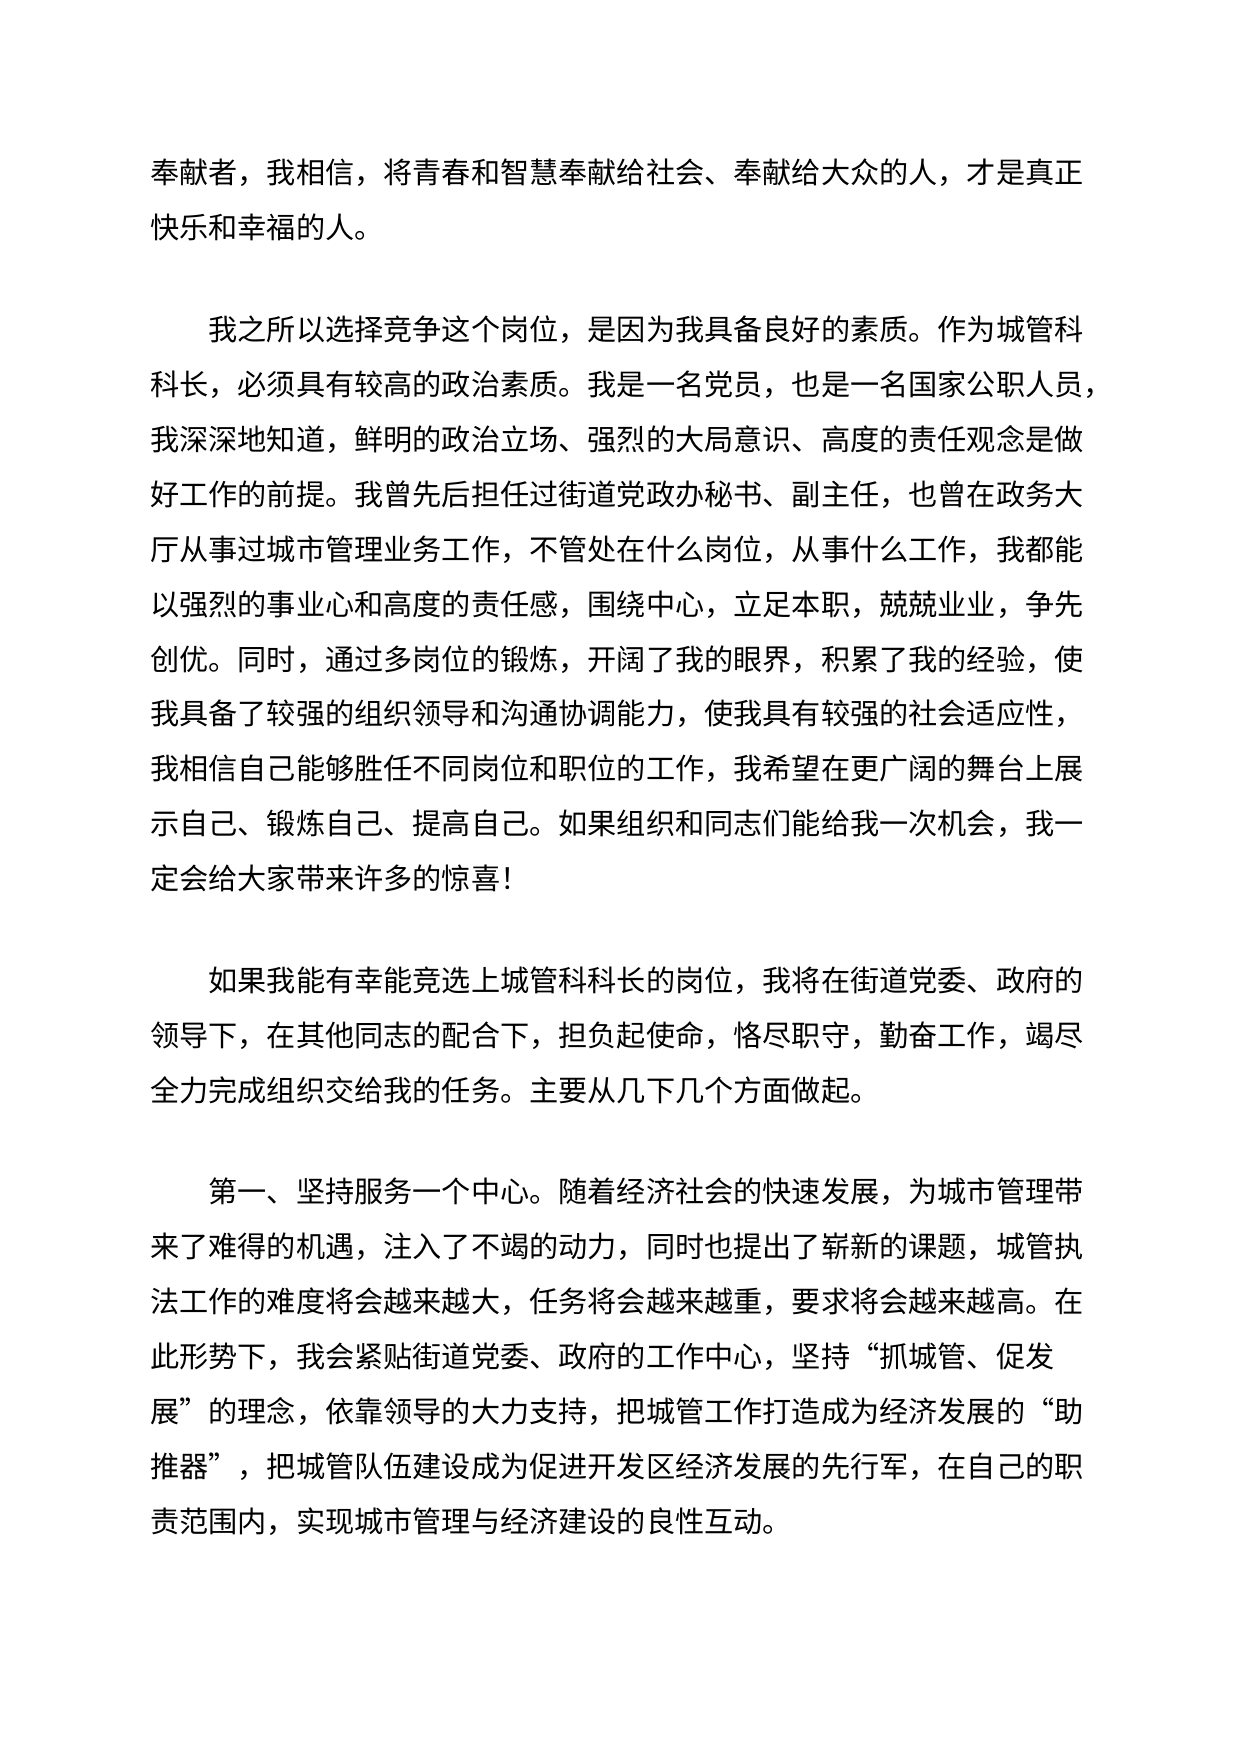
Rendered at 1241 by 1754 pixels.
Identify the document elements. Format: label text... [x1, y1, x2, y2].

text 我之所以选择竞争这个岗位，是因为我具备良好的素质。作为城管科科长，必须具有较高的政治素质。我是一名党员，也是一名国家公职人员，我深深地知道，鲜明的政治立场、强烈的大局意识、高度的责任观念是做好工作的前提。我曾先后担任过街道党政办秘书、副主任，也曾在政务大厅从事过城市管理业务工作，不管处在什么岗位，从事什么工作，我都能以强烈的事业心和高度的责任感，围绕中心，立足本职，兢兢业业，争先创优。同时，通过多岗位的锻炼，开阔了我的眼界，积累了我的经验，使我具备了较强的组织领导和沟通协调能力，使我具有较强的社会适应性，我相信自己能够胜任不同岗位和职位的工作，我希望在更广阔的舞台上展示自己、锻炼自己、提高自己。如果组织和同志们能给我一次机会，我一定会给大家带来许多的惊喜！ [150, 307, 1090, 898]
text 第一、坚持服务一个中心。随着经济社会的快速发展，为城市管理带来了难得的机遇，注入了不竭的动力，同时也提出了崭新的课题，城管执法工作的难度将会越来越大，任务将会越来越重，要求将会越来越高。在此形势下，我会紧贴街道党委、政府的工作中心，坚持“抓城管、促发展”的理念，依靠领导的大力支持，把城管工作打造成为经济发展的“助推器”，把城管队伍建设成为促进开发区经济发展的先行军，在自己的职责范围内，实现城市管理与经济建设的良性互动。 [150, 1169, 1090, 1541]
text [150, 150, 1090, 247]
text 如果我能有幸能竞选上城管科科长的岗位，我将在街道党委、政府的领导下，在其他同志的配合下，担负起使命，恪尽职守，勤奋工作，竭尽全力完成组织交给我的任务。主要从几下几个方面做起。 [150, 957, 1090, 1109]
